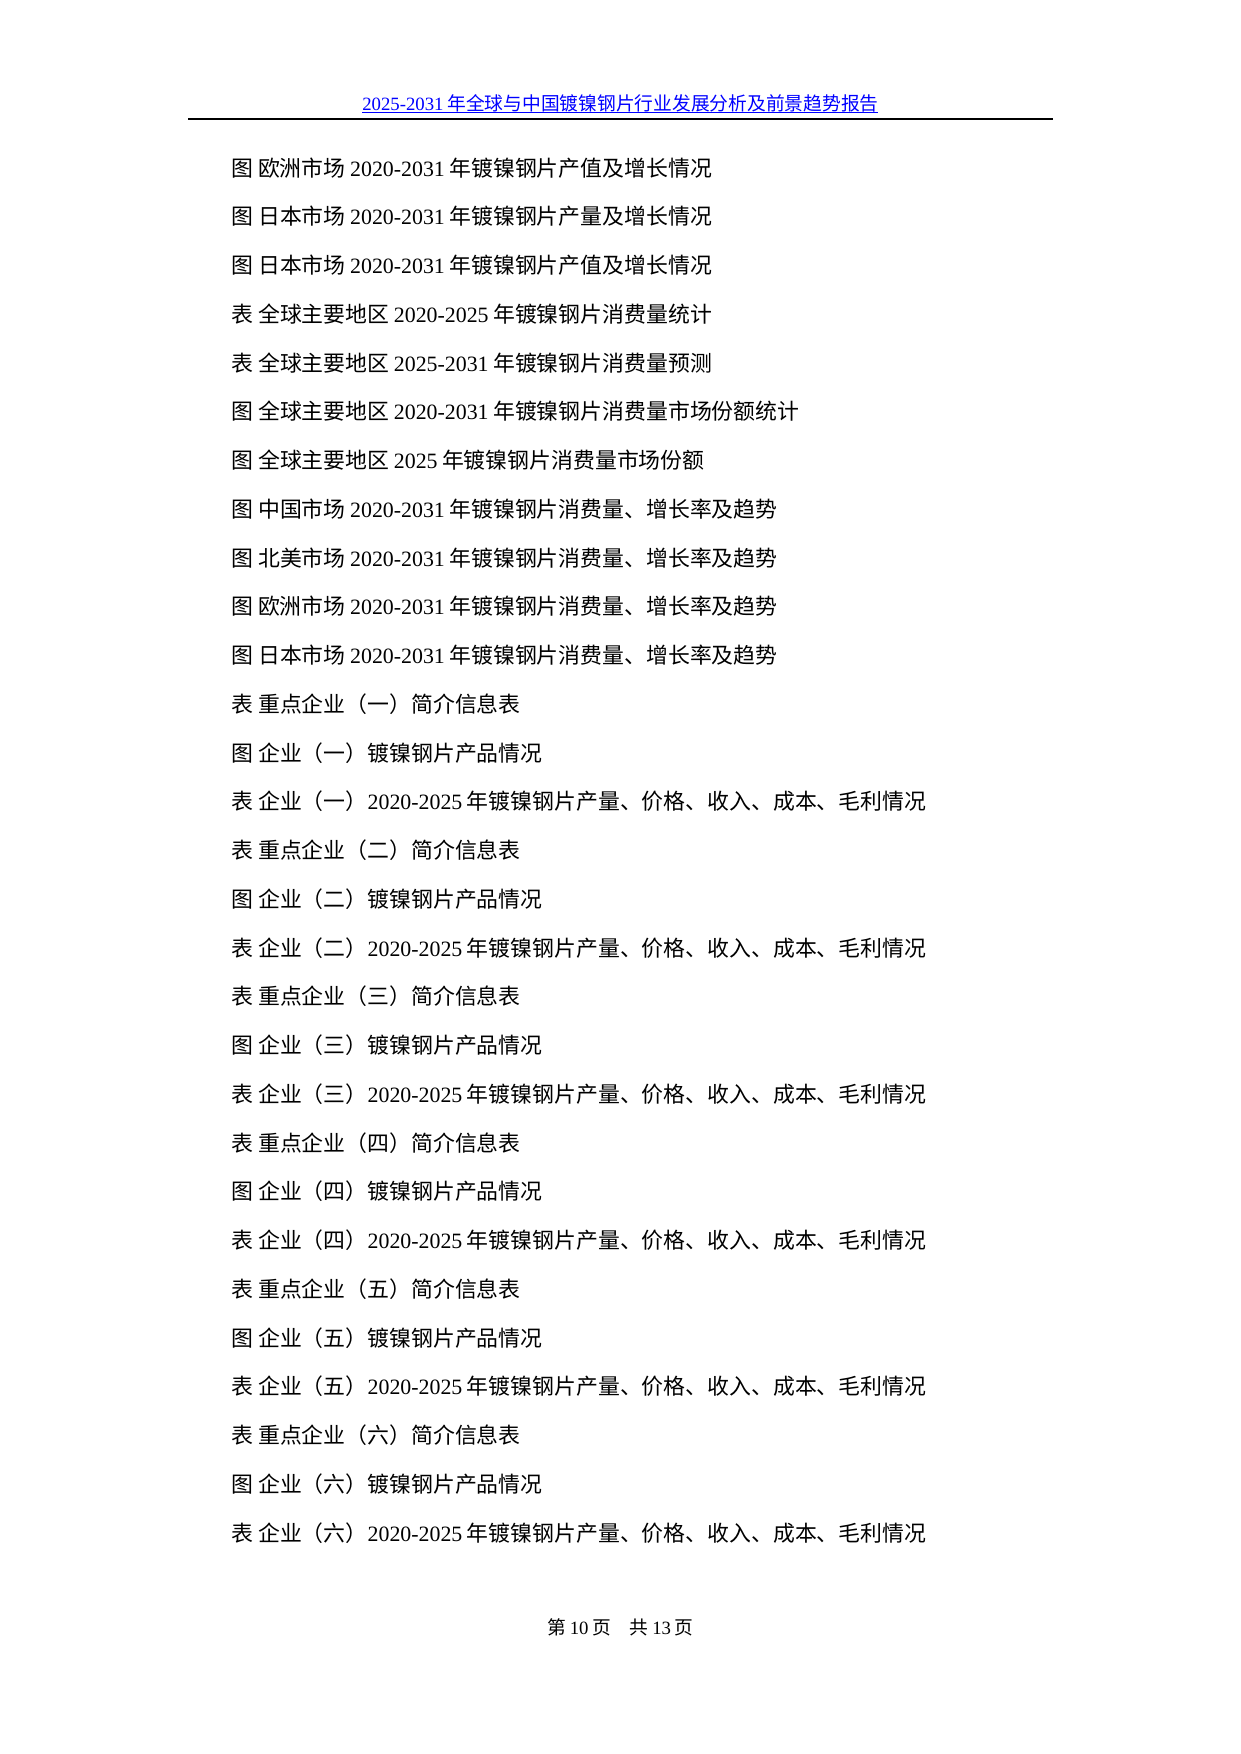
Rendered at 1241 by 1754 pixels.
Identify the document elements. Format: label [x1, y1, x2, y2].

text [187, 150, 1053, 1548]
